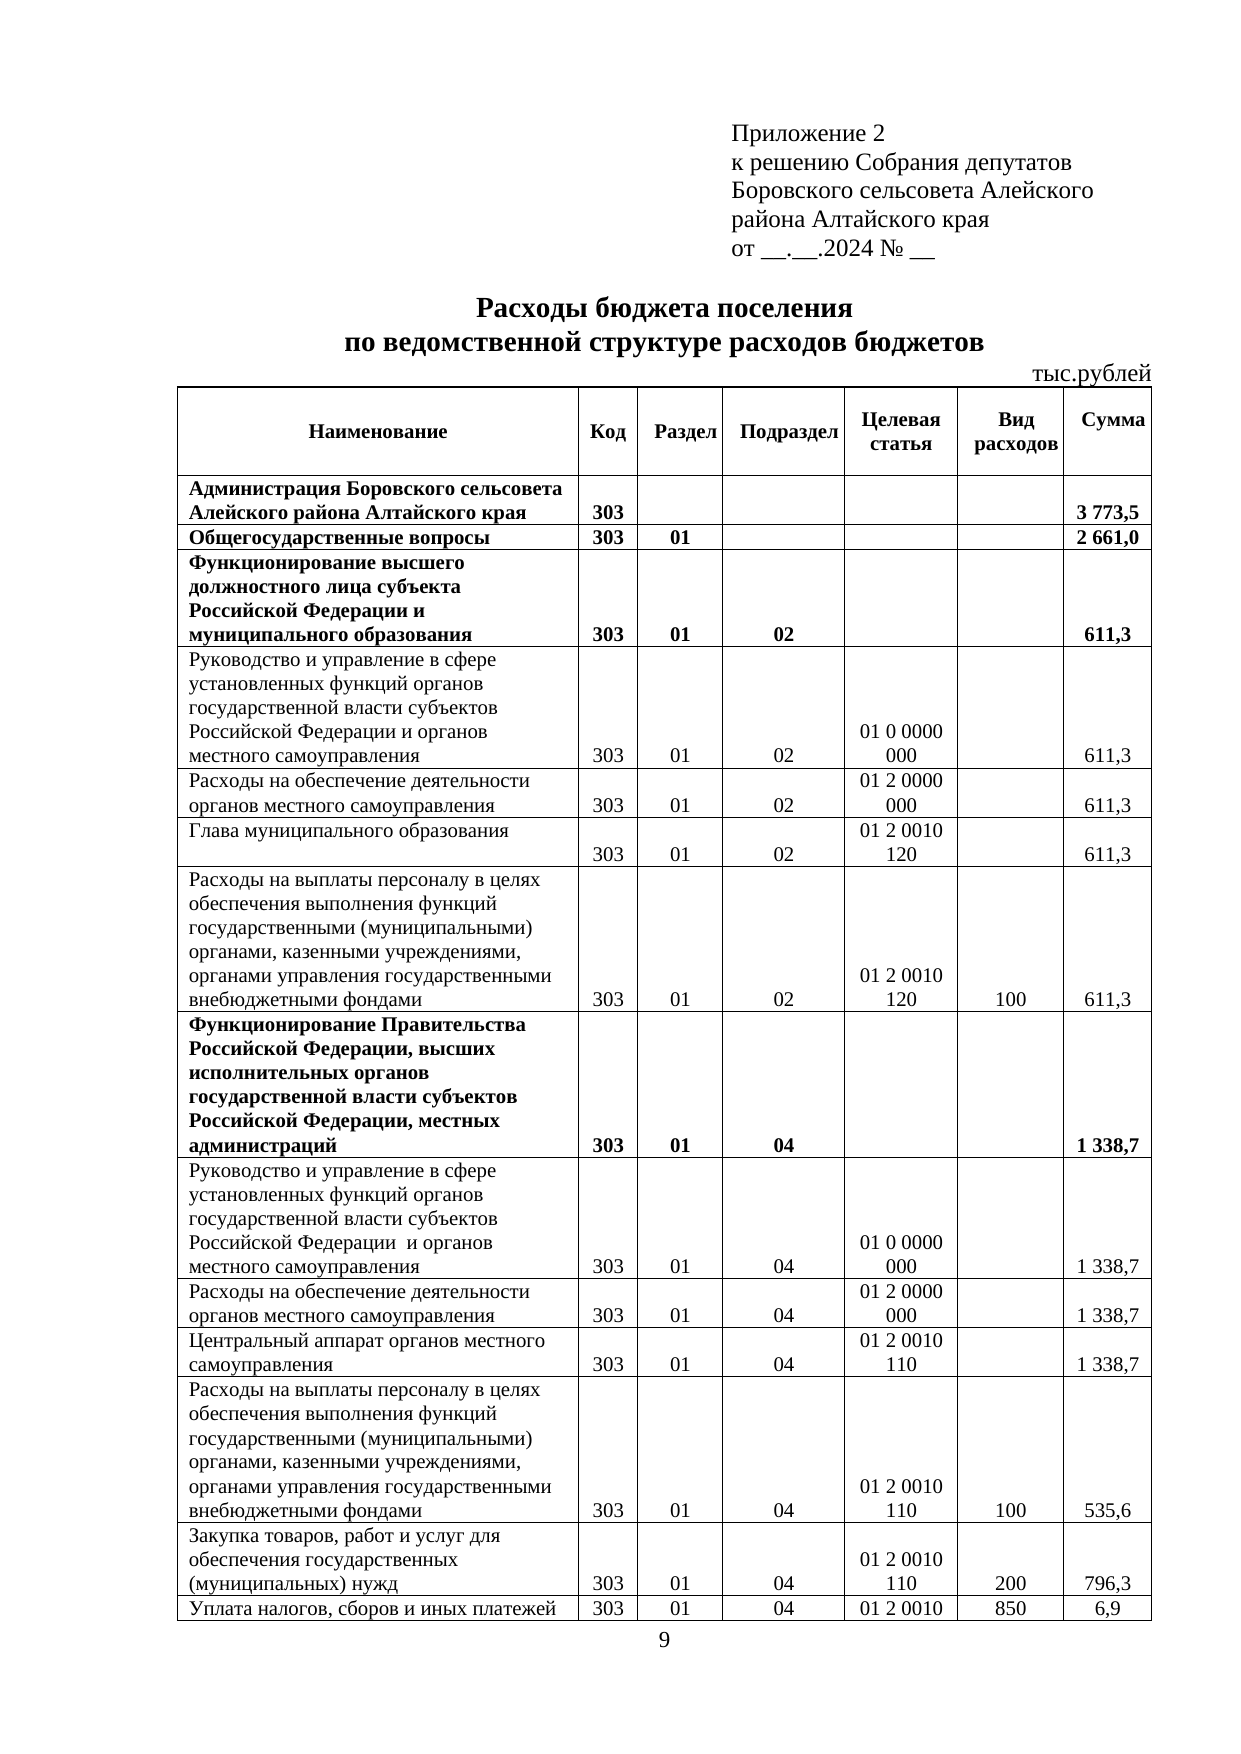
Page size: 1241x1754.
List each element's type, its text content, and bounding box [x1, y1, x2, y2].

table_cell 01 2 0000 000 [845, 1279, 957, 1327]
table_cell 611,3 [1064, 867, 1151, 1011]
table_header Подраздел [723, 388, 844, 474]
table_cell 04 [723, 1012, 844, 1157]
table_cell 3 773,5 [1064, 476, 1151, 524]
table_header Наименование [178, 388, 578, 474]
table_cell 01 [638, 1012, 722, 1157]
table_cell 01 2 0010 110 [845, 1596, 957, 1620]
table_cell 02 [723, 647, 844, 767]
table_cell 850 [958, 1596, 1063, 1620]
table_cell [638, 476, 722, 524]
table_cell [958, 1328, 1063, 1376]
table_cell 02 [723, 818, 844, 866]
table_cell Руководство и управление в сфере установленных функций органов государственной власти субъектов Российской Федерации и органов местного самоуправления [178, 1158, 578, 1278]
table_cell [845, 550, 957, 646]
table_cell 1 338,7 [1064, 1279, 1151, 1327]
table_cell 01 0 0000 000 [845, 1158, 957, 1278]
table_cell 303 [579, 647, 637, 767]
table_cell [845, 476, 957, 524]
table_cell 6,9 [1064, 1596, 1151, 1620]
table_cell 303 [579, 867, 637, 1011]
table_cell 04 [723, 1279, 844, 1327]
table_header Раздел [638, 388, 722, 474]
table_cell 303 [579, 1523, 637, 1595]
table_cell 01 0 0000 000 [845, 647, 957, 767]
table_cell Глава муниципального образования [178, 818, 578, 866]
text тыс.рублей [177, 358, 1152, 386]
table_cell 303 [579, 1158, 637, 1278]
table_cell 611,3 [1064, 818, 1151, 866]
table_header Приложение 2 к решению Собрания депутатов Боровского сельсовета Алейского района Алтайского края от __.__.2024 № __ [720, 118, 1152, 262]
table_cell 303 [579, 476, 637, 524]
table_cell 01 2 0010 110 [845, 1523, 957, 1595]
table_cell 303 [579, 769, 637, 817]
text Расходы бюджета поселения [177, 291, 1152, 324]
table_cell 01 [638, 867, 722, 1011]
table_cell Центральный аппарат органов местного самоуправления [178, 1328, 578, 1376]
table_cell Администрация Боровского сельсовета Алейского района Алтайского края [178, 476, 578, 524]
table_cell Расходы на выплаты персоналу в целях обеспечения выполнения функций государственными (муниципальными) органами, казенными учреждениями, органами управления государственными внебюджетными фондами [178, 1377, 578, 1522]
table_cell [958, 476, 1063, 524]
table_cell 01 [638, 1328, 722, 1376]
table_cell 01 [638, 1523, 722, 1595]
table_cell 01 [638, 1158, 722, 1278]
table_cell [958, 550, 1063, 646]
table_cell Расходы на обеспечение деятельности органов местного самоуправления [178, 769, 578, 817]
table_cell 04 [723, 1328, 844, 1376]
table_cell 2 661,0 [1064, 525, 1151, 549]
table_cell Функционирование высшего должностного лица субъекта Российской Федерации и муниципального образования [178, 550, 578, 646]
table_header Код [579, 388, 637, 474]
table_cell [958, 525, 1063, 549]
table_cell 303 [579, 1012, 637, 1157]
table_cell Расходы на обеспечение деятельности органов местного самоуправления [178, 1279, 578, 1327]
table_cell 303 [579, 818, 637, 866]
table_cell 01 [638, 1279, 722, 1327]
table_cell 01 [638, 647, 722, 767]
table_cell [178, 1596, 578, 1620]
table_cell 611,3 [1064, 550, 1151, 646]
text по ведомственной структуре расходов бюджетов [177, 324, 1152, 358]
table_cell 303 [579, 1596, 637, 1620]
table_cell [958, 1012, 1063, 1157]
table_cell Закупка товаров, работ и услуг для обеспечения государственных (муниципальных) нужд [178, 1523, 578, 1595]
table_cell 04 [723, 1158, 844, 1278]
table_header Целевая статья [845, 388, 957, 474]
table_cell [958, 647, 1063, 767]
table_cell 01 [638, 1596, 722, 1620]
table_cell 1 338,7 [1064, 1158, 1151, 1278]
table_cell [958, 818, 1063, 866]
table_cell 01 [638, 1377, 722, 1522]
table_cell 02 [723, 867, 844, 1011]
table_cell 01 [638, 769, 722, 817]
table_cell 611,3 [1064, 647, 1151, 767]
table_cell [958, 769, 1063, 817]
table_cell 611,3 [1064, 769, 1151, 817]
table_cell 01 [638, 818, 722, 866]
table_cell 535,6 [1064, 1377, 1151, 1522]
table_cell [958, 1279, 1063, 1327]
table_cell 303 [579, 1377, 637, 1522]
table_cell 02 [723, 550, 844, 646]
table_cell 01 2 0010 120 [845, 867, 957, 1011]
table_cell 1 338,7 [1064, 1012, 1151, 1157]
table_cell 303 [579, 525, 637, 549]
table_cell 01 2 0000 000 [845, 769, 957, 817]
table_cell [958, 1158, 1063, 1278]
table_cell 303 [579, 1328, 637, 1376]
table_cell [845, 525, 957, 549]
table_cell 02 [723, 769, 844, 817]
table_cell 303 [579, 550, 637, 646]
table_cell Общегосударственные вопросы [178, 525, 578, 549]
table_cell 100 [958, 867, 1063, 1011]
table_cell 796,3 [1064, 1523, 1151, 1595]
table_cell [845, 1012, 957, 1157]
table_cell 303 [579, 1279, 637, 1327]
table_cell 1 338,7 [1064, 1328, 1151, 1376]
table_cell 04 [723, 1523, 844, 1595]
table_cell 04 [723, 1377, 844, 1522]
table_cell 04 [723, 1596, 844, 1620]
table_header Вид расходов [958, 388, 1063, 474]
table_cell [723, 476, 844, 524]
table_cell 01 2 0010 110 [845, 1377, 957, 1522]
table_cell 01 2 0010 110 [845, 1328, 957, 1376]
table_cell 100 [958, 1377, 1063, 1522]
table_header Сумма [1064, 388, 1151, 474]
table_cell [723, 525, 844, 549]
table_cell 200 [958, 1523, 1063, 1595]
table_cell 01 [638, 550, 722, 646]
table_cell 01 2 0010 120 [845, 818, 957, 866]
table_cell Функционирование Правительства Российской Федерации, высших исполнительных органов государственной власти субъектов Российской Федерации, местных администраций [178, 1012, 578, 1157]
table_cell 01 [638, 525, 722, 549]
table_cell Руководство и управление в сфере установленных функций органов государственной власти субъектов Российской Федерации и органов местного самоуправления [178, 647, 578, 767]
table_cell Расходы на выплаты персоналу в целях обеспечения выполнения функций государственными (муниципальными) органами, казенными учреждениями, органами управления государственными внебюджетными фондами [178, 867, 578, 1011]
